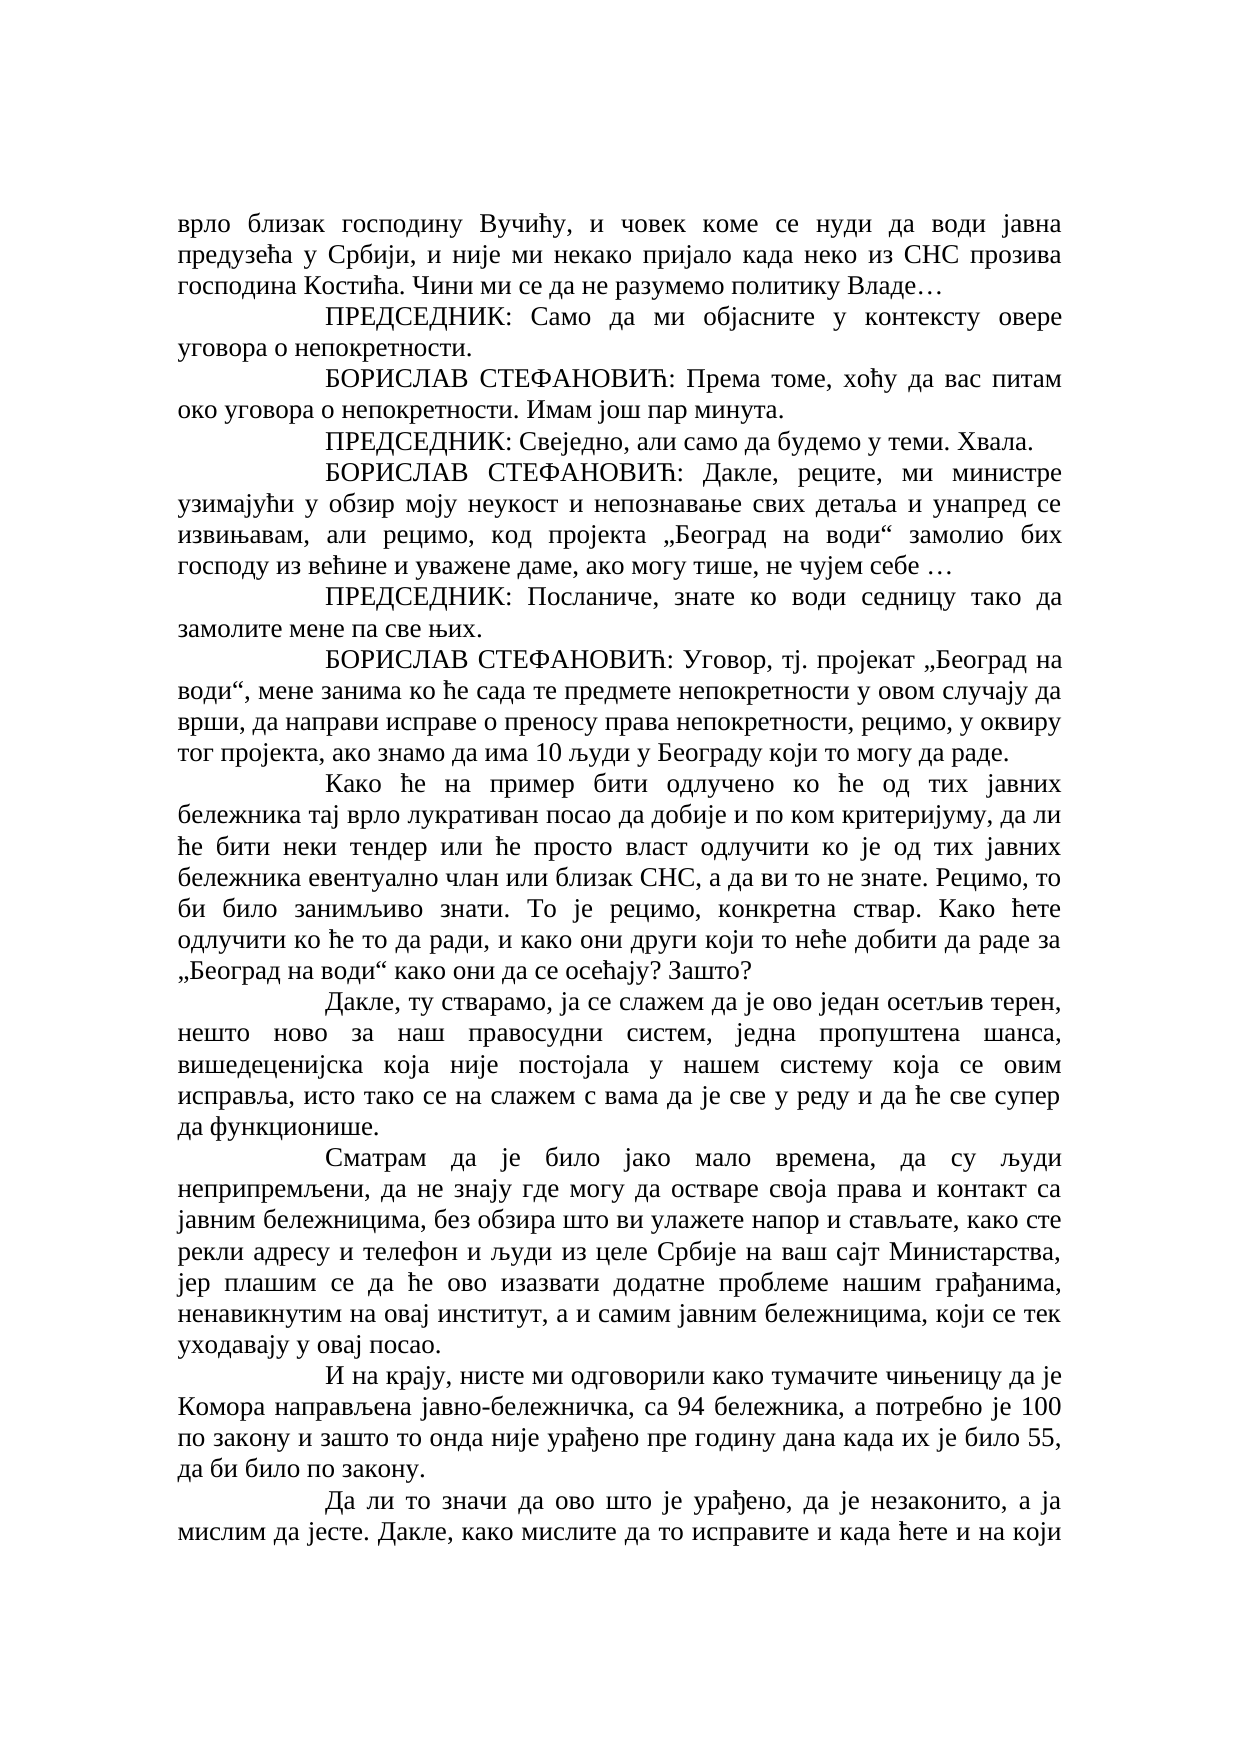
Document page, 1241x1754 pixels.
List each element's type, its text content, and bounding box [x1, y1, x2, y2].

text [177, 1484, 1063, 1546]
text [177, 207, 1063, 300]
text БОРИСЛАВ СТЕФАНОВИЋ: Према томе, хоћу да вас питам око уговора о непокретности. Имам још пар минута. [177, 362, 1063, 425]
text ПРЕДСЕДНИК: Свеједно, али само да будемо у теми. Хвала. [177, 425, 1063, 456]
text Како ће на пример бити одлучено ко ће од тих јавних бележника тај врло лукративан посао да добије и по ком критеријуму, да ли ће бити неки тендер или ће просто власт одлучити ко је од тих јавних бележника евентуално члан или близак СНС, а да ви то не знате. Рецимо, то би било занимљиво знати. То је рецимо, конкретна ствар. Како ћете одлучити ко ће то да ради, и како они други који то неће добити да раде за „Београд на води“ како они да се осећају? Зашто? [177, 767, 1063, 985]
text ПРЕДСЕДНИК: Посланиче, знате ко води седницу тако да замолите мене па све њих. [177, 581, 1063, 643]
text БОРИСЛАВ СТЕФАНОВИЋ: Дакле, реците, ми министре узимајући у обзир моју неукост и непознавање свих детаља и унапред се извињавам, али рецимо, код пројекта „Београд на води“ замолио бих господу из већине и уважене даме, ако могу тише, не чујем себе … [177, 456, 1063, 581]
text Дакле, ту стварамо, ја се слажем да је ово један осетљив терен, нешто ново за наш правосудни систем, једна пропуштена шанса, вишедеценијска која није постојала у нашем систему која се овим исправља, исто тако се на слажем с вама да је све у реду и да ће све супер да функционише. [177, 985, 1063, 1141]
text БОРИСЛАВ СТЕФАНОВИЋ: Уговор, тј. пројекат „Београд на води“, мене занима ко ће сада те предмете непокретности у овом случају да врши, да направи исправе о преносу права непокретности, рецимо, у оквиру тог пројекта, ако знамо да има 10 људи у Београду који то могу да раде. [177, 643, 1063, 767]
text Сматрам да је било јако мало времена, да су људи неприпремљени, да не знају где могу да остваре своја права и контакт са јавним бележницима, без обзира што ви улажете напор и стављате, како сте рекли адресу и телефон и људи из целе Србије на ваш сајт Министарства, јер плашим се да ће ово изазвати додатне проблеме нашим грађанима, ненавикнутим на овај институт, а и самим јавним бележницима, који се тек уходавају у овај посао. [177, 1141, 1063, 1359]
text И на крају, нисте ми одговорили како тумачите чињеницу да је Комора направљена јавно-бележничка, са 94 бележника, а потребно је 100 по закону и зашто то онда није урађено пре годину дана када их је било 55, да би било по закону. [177, 1359, 1063, 1484]
text ПРЕДСЕДНИК: Само да ми објасните у контексту овере уговора о непокретности. [177, 300, 1063, 362]
